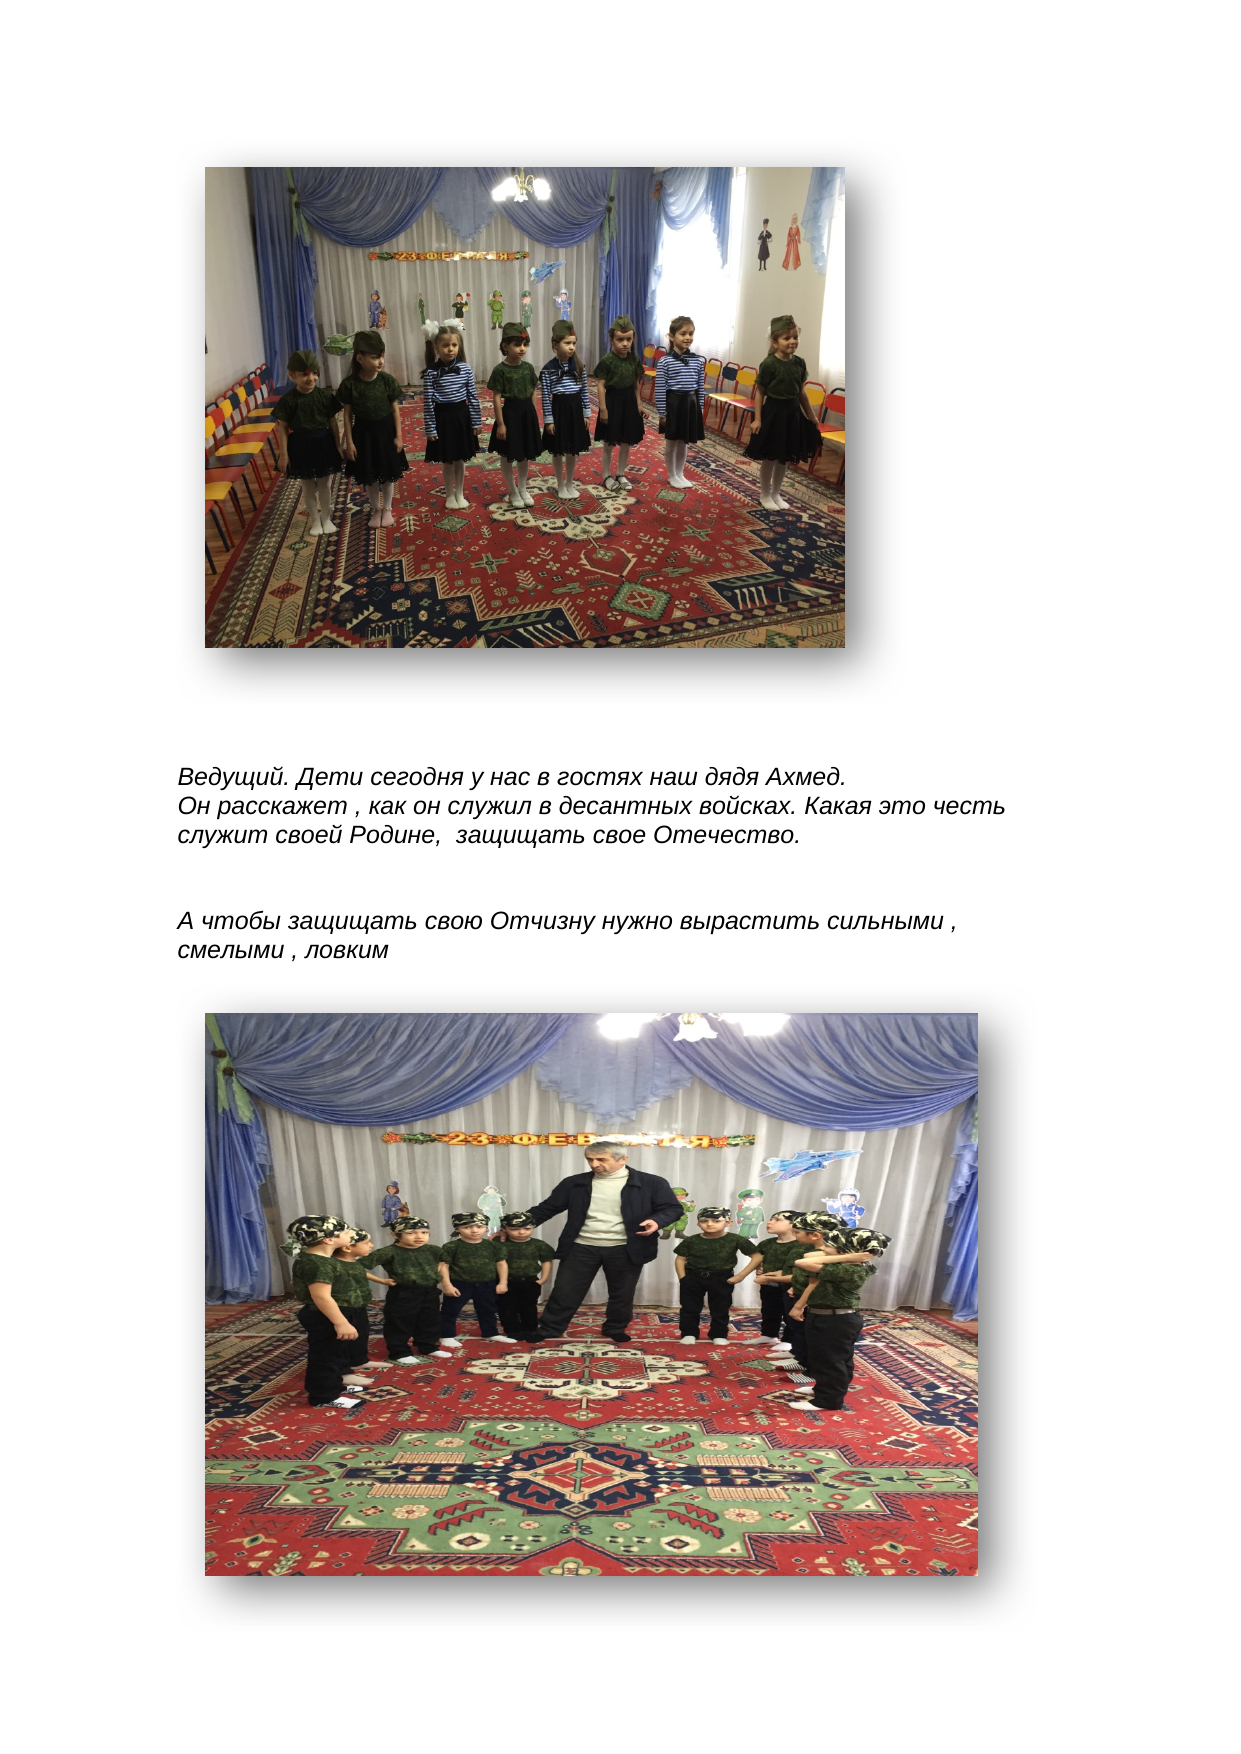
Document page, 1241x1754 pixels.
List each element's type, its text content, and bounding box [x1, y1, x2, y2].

picture [205, 167, 845, 648]
picture [205, 1013, 978, 1576]
text Ведущий. Дети сегодня у нас в гостях наш дядя Ахмед. [177, 762, 1048, 791]
text А чтобы защищать свою Отчизну нужно вырастить сильными , смелыми , ловким [177, 906, 1048, 963]
text Он расскажет , как он служил в десантных войсках. Какая это честь служит своей Родине, защищать свое Отечество. [177, 791, 1048, 848]
